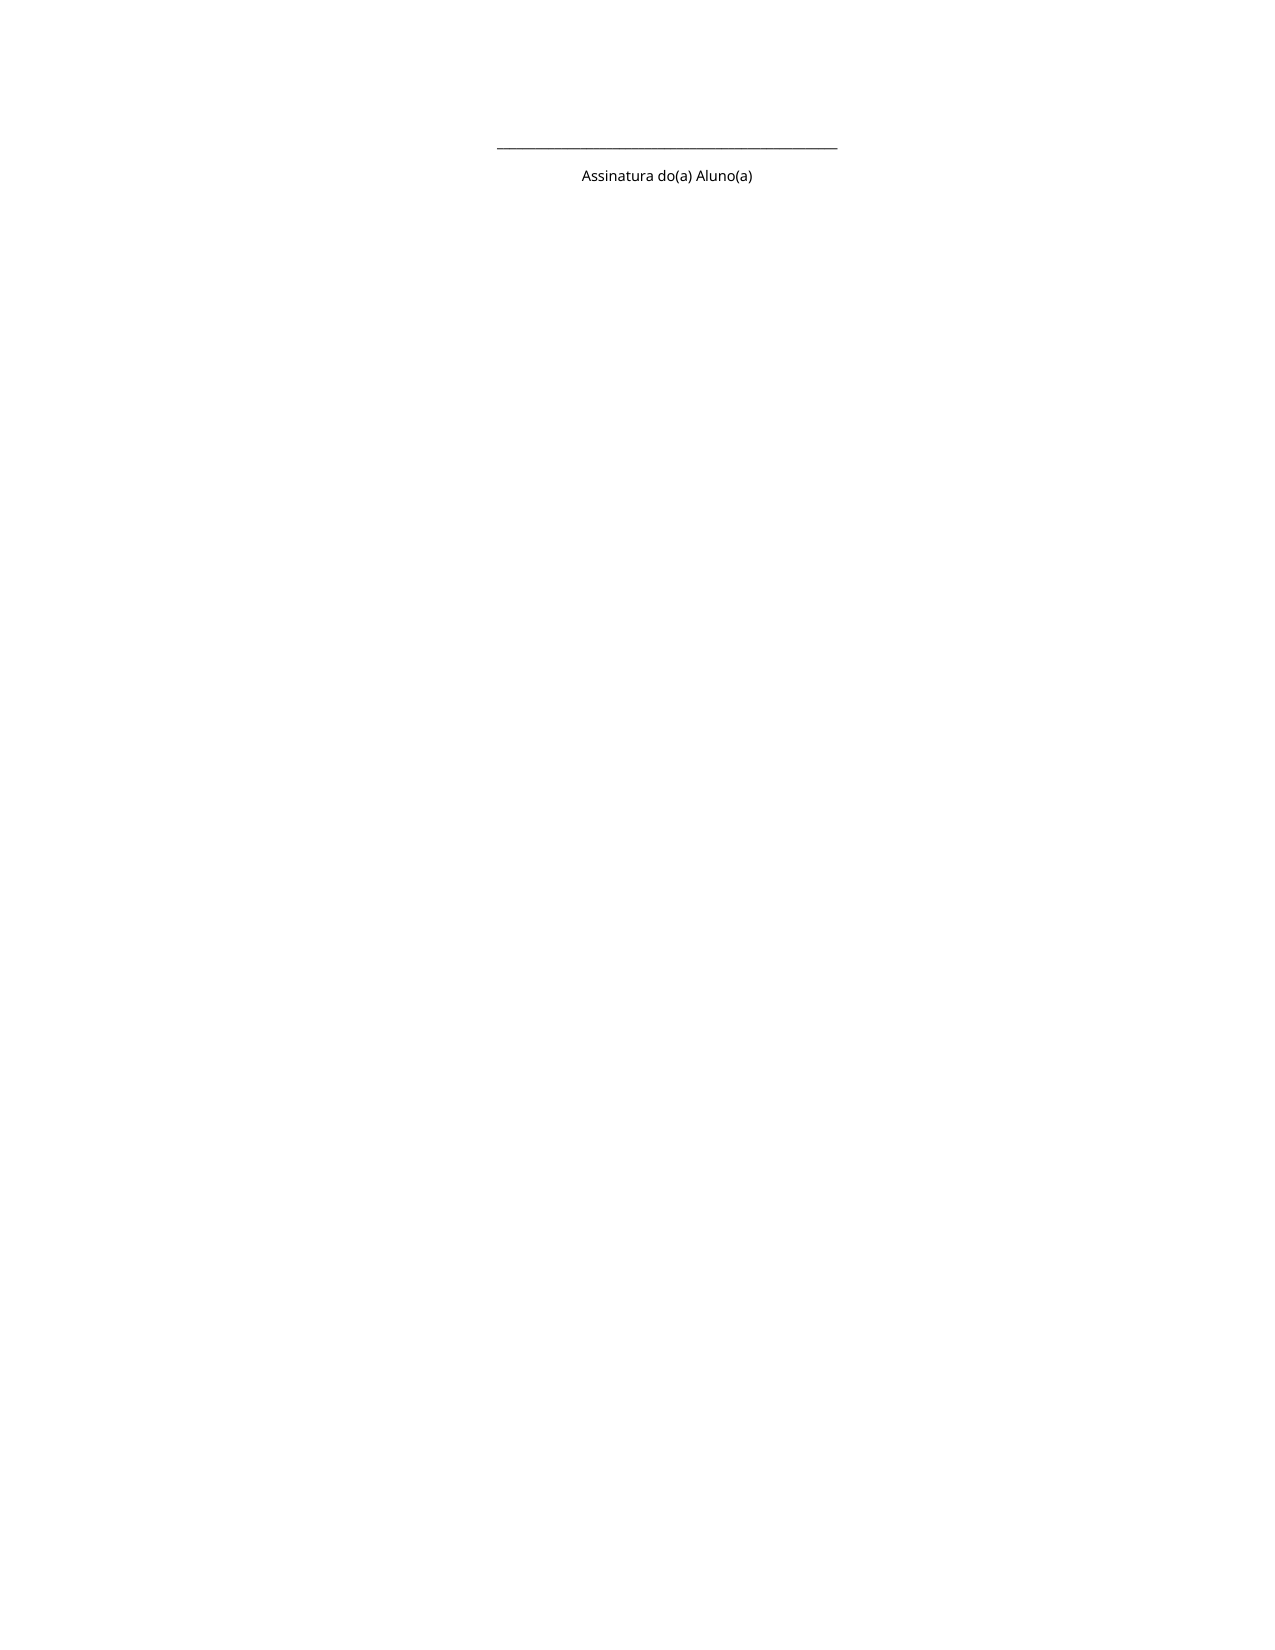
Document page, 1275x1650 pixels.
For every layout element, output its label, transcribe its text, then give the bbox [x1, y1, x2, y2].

text _____________________________________________________ [177, 118, 1157, 152]
text Assinatura do(a) Aluno(a) [177, 152, 1157, 186]
